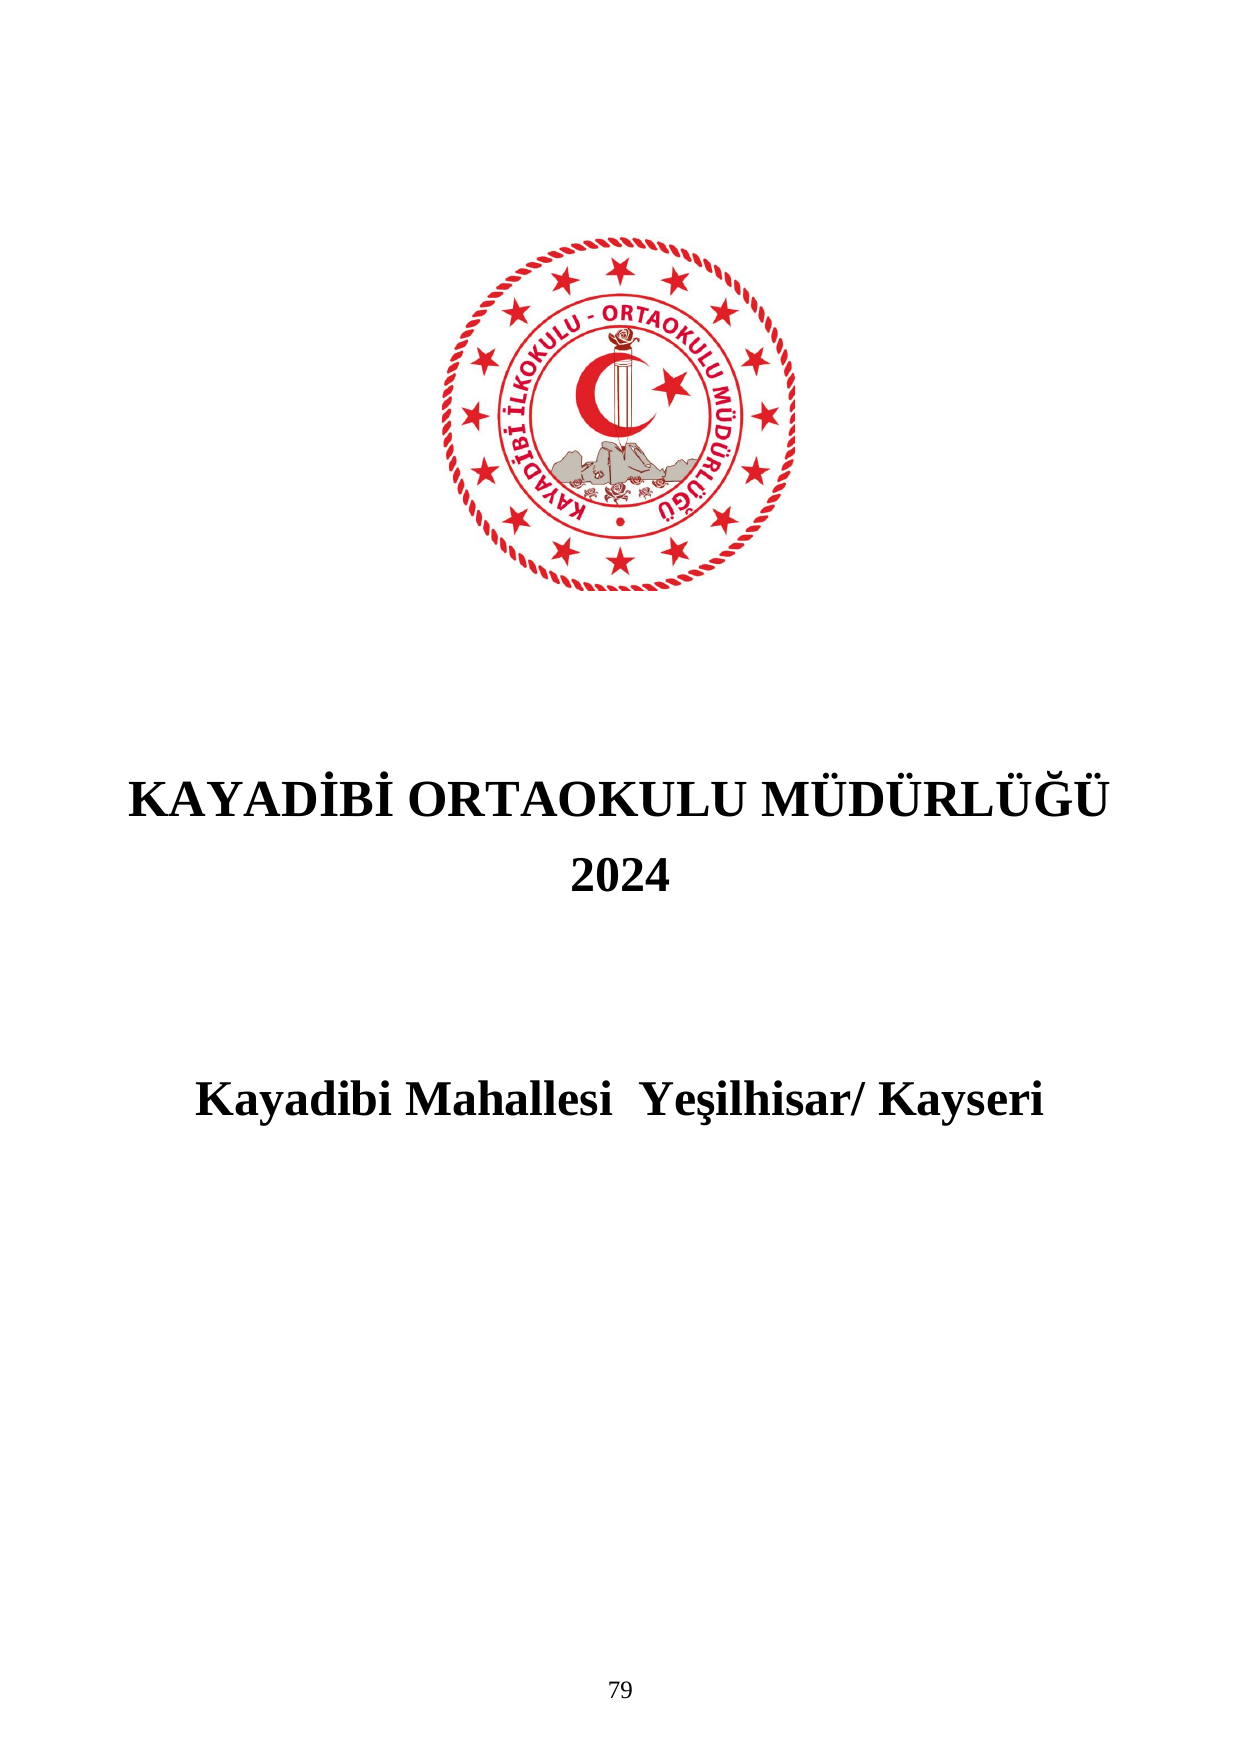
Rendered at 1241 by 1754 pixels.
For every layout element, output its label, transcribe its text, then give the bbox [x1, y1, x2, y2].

text 2024 [89, 845, 1152, 902]
text Kayadibi Mahallesi Yeşilhisar/ Kayseri [89, 1068, 1152, 1126]
picture [441, 237, 795, 591]
text KAYADİBİ ORTAOKULU MÜDÜRLÜĞÜ [89, 767, 1152, 827]
